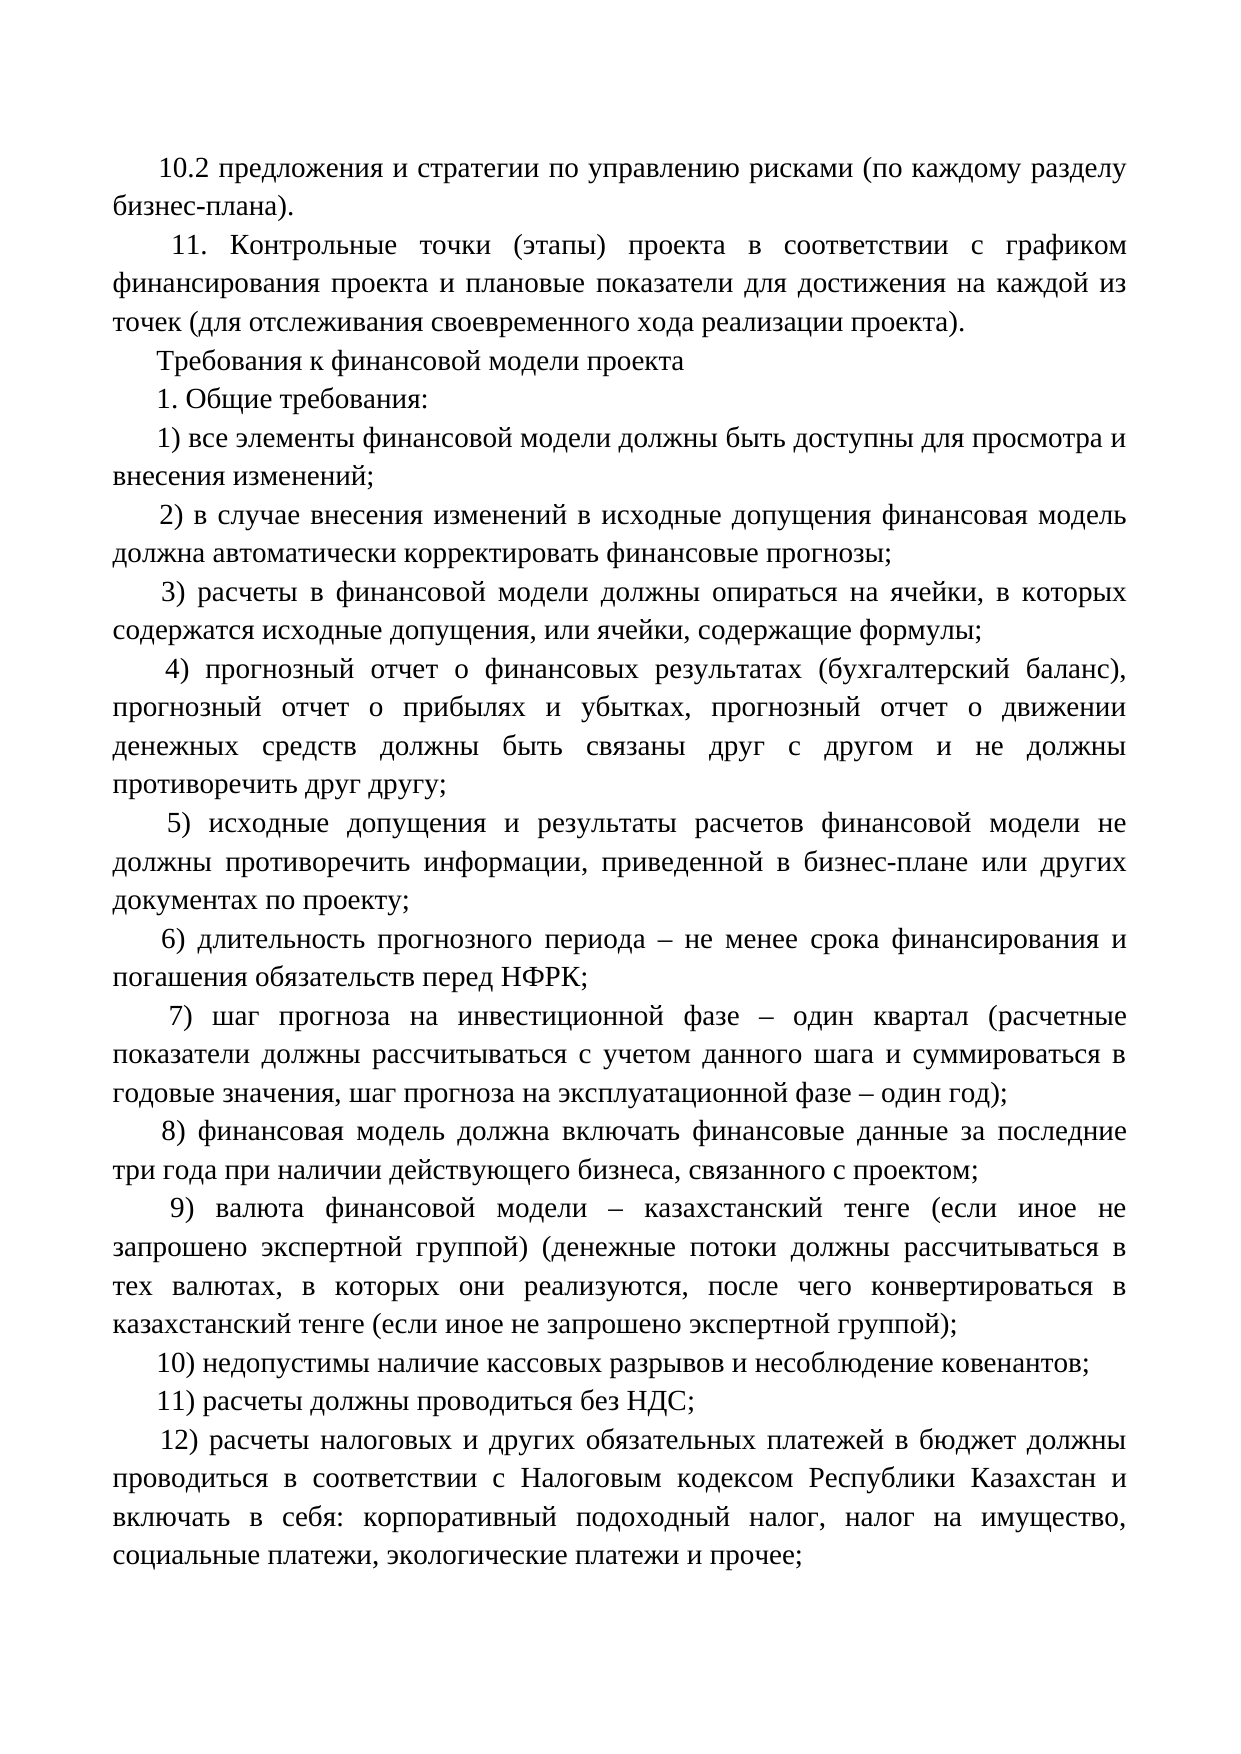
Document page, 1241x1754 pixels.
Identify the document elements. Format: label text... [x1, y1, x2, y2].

text 10.2 предложения и стратегии по управлению рисками (по каждому разделу бизнес-плана). [112, 150, 1128, 222]
text Требования к финансовой модели проекта [112, 343, 1128, 376]
text 9) валюта финансовой модели – казахстанский тенге (если иное не запрошено экспертной группой) (денежные потоки должны рассчитываться в тех валютах, в которых они реализуются, после чего конвертироваться в казахстанский тенге (если иное не запрошено экспертной группой); [112, 1191, 1128, 1340]
text 7) шаг прогноза на инвестиционной фазе – один квартал (расчетные показатели должны рассчитываться с учетом данного шага и суммироваться в годовые значения, шаг прогноза на эксплуатационной фазе – один год); [112, 998, 1128, 1108]
text 11) расчеты должны проводиться без НДС; [112, 1383, 1128, 1417]
text 4) прогнозный отчет о финансовых результатах (бухгалтерский баланс), прогнозный отчет о прибылях и убытках, прогнозный отчет о движении денежных средств должны быть связаны друг с другом и не должны противоречить друг другу; [112, 651, 1128, 800]
text 1) все элементы финансовой модели должны быть доступны для просмотра и внесения изменений; [112, 420, 1128, 492]
text 1. Общие требования: [112, 381, 1128, 415]
text 6) длительность прогнозного периода – не менее срока финансирования и погашения обязательств перед НФРК; [112, 921, 1128, 993]
text 8) финансовая модель должна включать финансовые данные за последние три года при наличии действующего бизнеса, связанного с проектом; [112, 1113, 1128, 1186]
text 10) недопустимы наличие кассовых разрывов и несоблюдение ковенантов; [112, 1345, 1128, 1378]
text 2) в случае внесения изменений в исходные допущения финансовая модель должна автоматически корректировать финансовые прогнозы; [112, 497, 1128, 569]
text 12) расчеты налоговых и других обязательных платежей в бюджет должны проводиться в соответствии с Налоговым кодексом Республики Казахстан и включать в себя: корпоративный подоходный налог, налог на имущество, социальные платежи, экологические платежи и прочее; [112, 1422, 1128, 1571]
text 11. Контрольные точки (этапы) проекта в соответствии с графиком финансирования проекта и плановые показатели для достижения на каждой из точек (для отслеживания своевременного хода реализации проекта). [112, 227, 1128, 338]
text 3) расчеты в финансовой модели должны опираться на ячейки, в которых содержатся исходные допущения, или ячейки, содержащие формулы; [112, 574, 1128, 646]
text 5) исходные допущения и результаты расчетов финансовой модели не должны противоречить информации, приведенной в бизнес-плане или других документах по проекту; [112, 805, 1128, 916]
